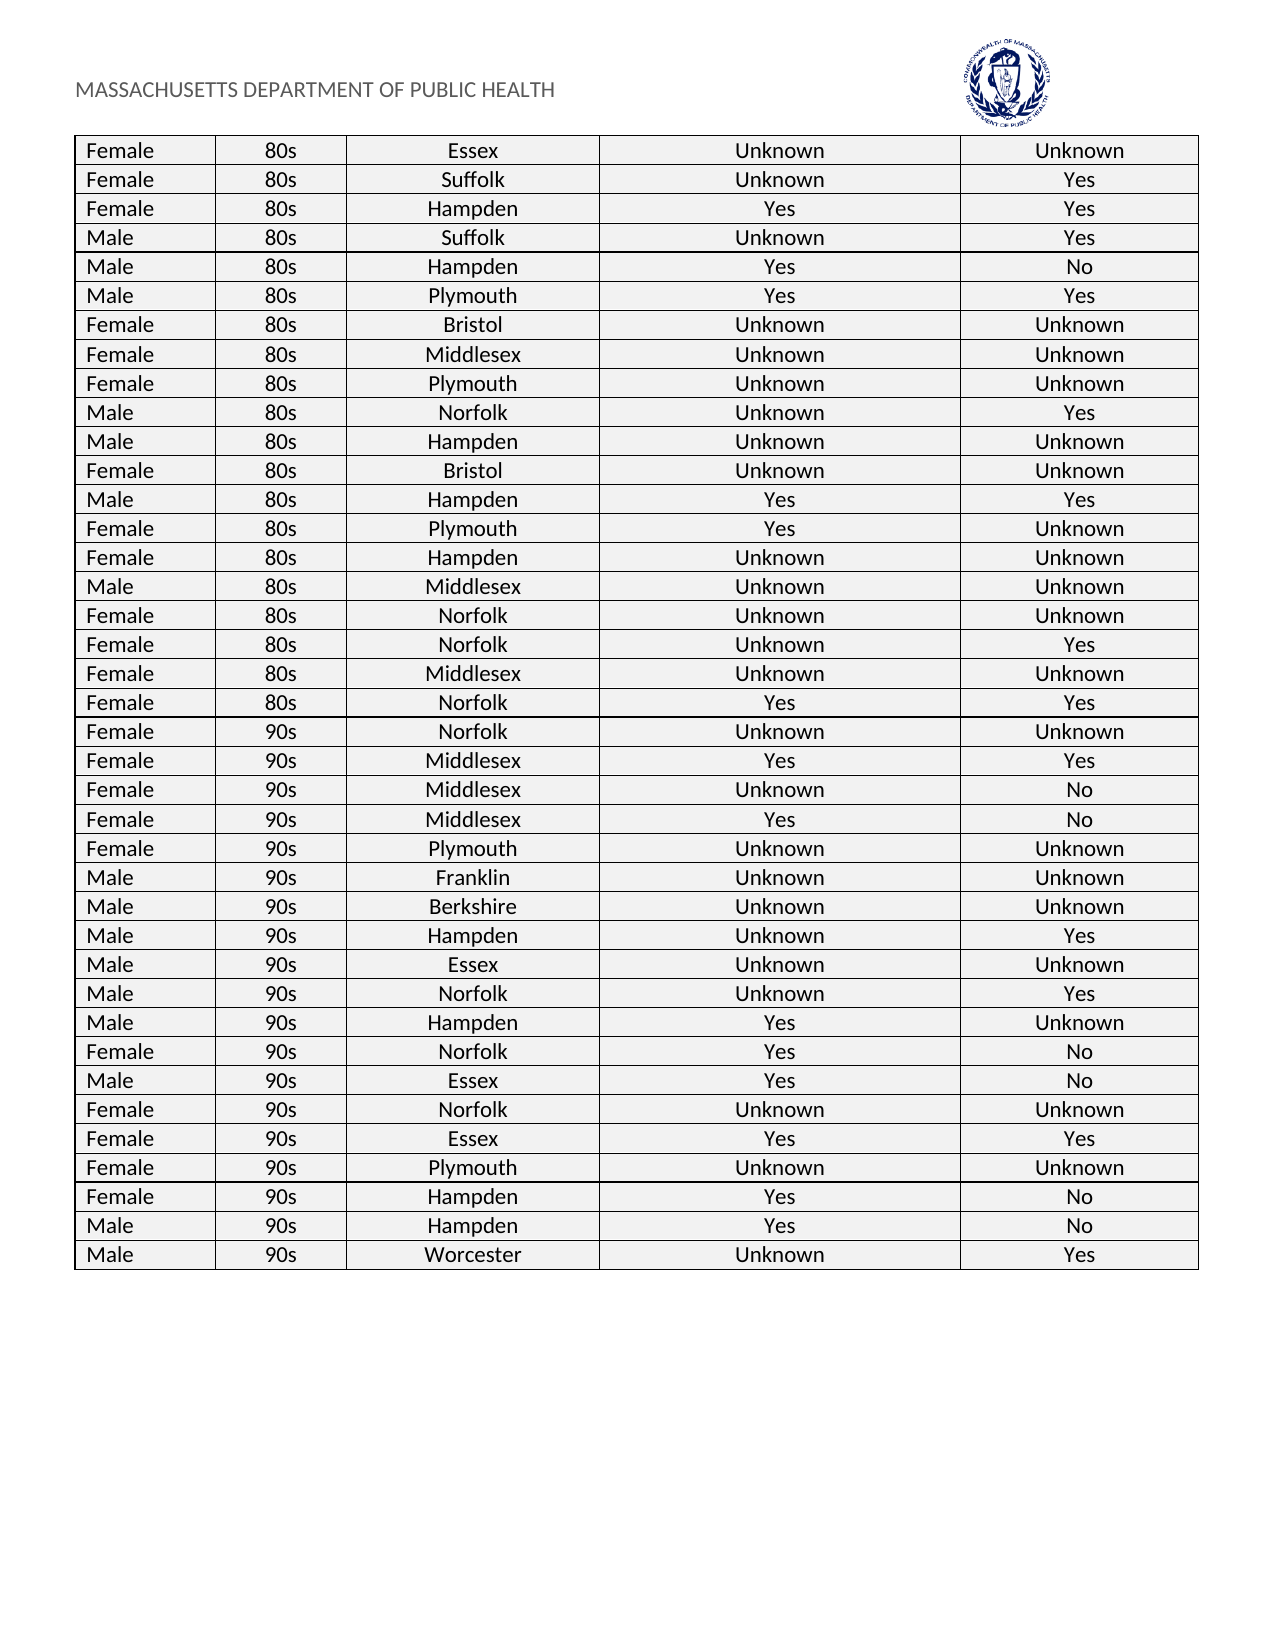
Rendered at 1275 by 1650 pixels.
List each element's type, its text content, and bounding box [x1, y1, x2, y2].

table_cell Unknown [961, 456, 1198, 484]
table_cell Unknown [600, 601, 960, 629]
table_cell Yes [961, 630, 1198, 658]
table_cell Female [76, 1183, 215, 1211]
table_cell 80s [216, 456, 346, 484]
table_cell Unknown [961, 1095, 1198, 1123]
table_cell Norfolk [347, 718, 599, 746]
table_cell Norfolk [347, 1095, 599, 1123]
table_cell Female [76, 136, 215, 164]
table_cell Hampden [347, 253, 599, 281]
table_cell Unknown [961, 340, 1198, 368]
table_cell Norfolk [347, 689, 599, 716]
table_cell Unknown [961, 601, 1198, 629]
table_cell Unknown [600, 950, 960, 978]
table_cell Female [76, 311, 215, 339]
table_cell Unknown [961, 659, 1198, 687]
table_cell 80s [216, 194, 346, 222]
table_cell Yes [961, 1241, 1198, 1269]
table_cell No [961, 776, 1198, 804]
table_cell 80s [216, 340, 346, 368]
table_cell 80s [216, 485, 346, 513]
table_cell Yes [961, 921, 1198, 949]
table_cell Yes [961, 979, 1198, 1007]
table_cell Female [76, 1124, 215, 1152]
table_cell Middlesex [347, 776, 599, 804]
table_cell Unknown [600, 543, 960, 571]
table_cell Norfolk [347, 1037, 599, 1065]
table_cell Plymouth [347, 1154, 599, 1181]
table_cell Female [76, 1037, 215, 1065]
table_cell Hampden [347, 543, 599, 571]
table_cell Unknown [961, 427, 1198, 455]
table_cell Worcester [347, 1241, 599, 1269]
table_cell No [961, 1037, 1198, 1065]
table_cell Hampden [347, 1212, 599, 1239]
table_cell Norfolk [347, 630, 599, 658]
table_cell Middlesex [347, 340, 599, 368]
table_cell Unknown [600, 718, 960, 746]
table_cell Unknown [961, 950, 1198, 978]
table_cell 80s [216, 514, 346, 542]
table_cell Unknown [961, 572, 1198, 600]
table_cell No [961, 253, 1198, 281]
table_cell 90s [216, 1241, 346, 1269]
table_cell Male [76, 253, 215, 281]
table_cell Yes [600, 805, 960, 833]
table_cell Unknown [600, 834, 960, 862]
table_cell Bristol [347, 456, 599, 484]
table_cell Male [76, 863, 215, 891]
table_cell Yes [600, 514, 960, 542]
table_cell Norfolk [347, 601, 599, 629]
table_cell Essex [347, 1066, 599, 1094]
table_cell Yes [600, 1037, 960, 1065]
table_cell 80s [216, 398, 346, 426]
table_cell Female [76, 776, 215, 804]
table_cell 90s [216, 863, 346, 891]
table_cell 80s [216, 136, 346, 164]
table_cell Hampden [347, 194, 599, 222]
table_cell 90s [216, 1066, 346, 1094]
table_cell 80s [216, 311, 346, 339]
table_cell Unknown [961, 311, 1198, 339]
table_cell Essex [347, 136, 599, 164]
table_cell Hampden [347, 921, 599, 949]
table_cell Unknown [600, 979, 960, 1007]
table_cell Female [76, 1154, 215, 1181]
table_cell Yes [600, 1212, 960, 1239]
table_cell Yes [600, 747, 960, 774]
table_cell Male [76, 398, 215, 426]
table_cell 90s [216, 1008, 346, 1036]
table_cell Yes [600, 485, 960, 513]
table_cell No [961, 1212, 1198, 1239]
table_cell Unknown [961, 1008, 1198, 1036]
table_cell Female [76, 456, 215, 484]
table_cell Essex [347, 950, 599, 978]
table_cell Yes [961, 1124, 1198, 1152]
table_cell Unknown [600, 659, 960, 687]
table_cell Unknown [600, 776, 960, 804]
table_cell 80s [216, 659, 346, 687]
table_cell No [961, 1066, 1198, 1094]
table_cell Berkshire [347, 892, 599, 920]
table_cell Male [76, 1212, 215, 1239]
table_cell Male [76, 427, 215, 455]
table_cell Male [76, 892, 215, 920]
table_cell Male [76, 485, 215, 513]
table_cell Male [76, 979, 215, 1007]
table_cell Unknown [600, 311, 960, 339]
table_cell Yes [600, 1008, 960, 1036]
table_cell Male [76, 1241, 215, 1269]
table_cell Unknown [961, 834, 1198, 862]
table_cell Male [76, 1066, 215, 1094]
table_cell Yes [961, 747, 1198, 774]
table_cell Plymouth [347, 369, 599, 397]
table_cell Unknown [600, 369, 960, 397]
table_cell 80s [216, 630, 346, 658]
table_cell Yes [961, 485, 1198, 513]
table_cell Yes [600, 194, 960, 222]
table_cell Female [76, 718, 215, 746]
table_cell Unknown [600, 224, 960, 251]
table_cell Hampden [347, 485, 599, 513]
table_cell 90s [216, 979, 346, 1007]
picture [963, 39, 1050, 127]
table_cell Essex [347, 1124, 599, 1152]
table_cell Bristol [347, 311, 599, 339]
table_cell Unknown [961, 543, 1198, 571]
table_cell Male [76, 572, 215, 600]
table_cell Yes [961, 282, 1198, 309]
table_cell 80s [216, 427, 346, 455]
table_cell 90s [216, 776, 346, 804]
table_cell Unknown [961, 1154, 1198, 1181]
table_cell 80s [216, 253, 346, 281]
table_cell Female [76, 340, 215, 368]
table_cell Yes [600, 282, 960, 309]
table_cell Unknown [600, 456, 960, 484]
table_cell 80s [216, 572, 346, 600]
table_cell 90s [216, 834, 346, 862]
table_cell Hampden [347, 1008, 599, 1036]
table_cell 80s [216, 689, 346, 716]
table_cell 90s [216, 747, 346, 774]
table_cell Unknown [600, 1241, 960, 1269]
table_cell 80s [216, 543, 346, 571]
table_cell 90s [216, 1212, 346, 1239]
table_cell Female [76, 165, 215, 193]
table_cell Female [76, 747, 215, 774]
table_cell Plymouth [347, 282, 599, 309]
table_cell Middlesex [347, 659, 599, 687]
table_cell Norfolk [347, 398, 599, 426]
table_cell 80s [216, 601, 346, 629]
table_cell Unknown [600, 863, 960, 891]
table_cell Female [76, 689, 215, 716]
table_cell Unknown [600, 427, 960, 455]
table_cell Unknown [961, 514, 1198, 542]
table_cell Unknown [600, 572, 960, 600]
table_cell 80s [216, 282, 346, 309]
table_cell Middlesex [347, 572, 599, 600]
table_cell 90s [216, 1037, 346, 1065]
table_cell Franklin [347, 863, 599, 891]
table_cell Unknown [961, 892, 1198, 920]
table_cell Plymouth [347, 514, 599, 542]
table_cell Unknown [961, 369, 1198, 397]
table_cell Female [76, 369, 215, 397]
table_cell Middlesex [347, 805, 599, 833]
table_cell Female [76, 1095, 215, 1123]
table_cell Plymouth [347, 834, 599, 862]
table_cell Unknown [600, 165, 960, 193]
table_cell Unknown [961, 136, 1198, 164]
table_cell Female [76, 194, 215, 222]
table_cell 80s [216, 224, 346, 251]
table_cell Female [76, 630, 215, 658]
table_cell Unknown [961, 863, 1198, 891]
table_cell Yes [600, 1066, 960, 1094]
table_cell Hampden [347, 427, 599, 455]
table_cell Middlesex [347, 747, 599, 774]
table_cell Hampden [347, 1183, 599, 1211]
table_cell Unknown [600, 136, 960, 164]
table_cell Male [76, 921, 215, 949]
table_cell 90s [216, 1154, 346, 1181]
table_cell Yes [600, 1124, 960, 1152]
table_cell Yes [961, 194, 1198, 222]
table_cell 90s [216, 921, 346, 949]
table_cell Female [76, 543, 215, 571]
table_cell Male [76, 1008, 215, 1036]
table_cell Suffolk [347, 224, 599, 251]
table_cell Unknown [600, 340, 960, 368]
table_cell Suffolk [347, 165, 599, 193]
table_cell Female [76, 601, 215, 629]
table_cell Unknown [600, 892, 960, 920]
table_cell 80s [216, 165, 346, 193]
table_cell Female [76, 659, 215, 687]
table_cell Yes [600, 689, 960, 716]
table_cell 90s [216, 950, 346, 978]
table_cell Unknown [600, 1095, 960, 1123]
table_cell Female [76, 514, 215, 542]
table_cell Unknown [600, 630, 960, 658]
table_cell 90s [216, 892, 346, 920]
table_cell Male [76, 950, 215, 978]
table_cell Yes [961, 398, 1198, 426]
table_cell No [961, 805, 1198, 833]
table_cell 90s [216, 1183, 346, 1211]
table_cell 90s [216, 805, 346, 833]
table_cell Unknown [961, 718, 1198, 746]
table_cell Yes [600, 253, 960, 281]
table_cell Male [76, 282, 215, 309]
table_cell 90s [216, 1095, 346, 1123]
table_cell Unknown [600, 921, 960, 949]
table_cell 90s [216, 718, 346, 746]
table_cell Yes [961, 689, 1198, 716]
table_cell Norfolk [347, 979, 599, 1007]
table_cell 80s [216, 369, 346, 397]
table_cell Yes [600, 1183, 960, 1211]
table_cell Unknown [600, 398, 960, 426]
table_cell Male [76, 224, 215, 251]
table_cell No [961, 1183, 1198, 1211]
table_cell Yes [961, 224, 1198, 251]
table_cell Yes [961, 165, 1198, 193]
table_cell Female [76, 834, 215, 862]
table_cell Female [76, 805, 215, 833]
table_cell Unknown [600, 1154, 960, 1181]
table_cell 90s [216, 1124, 346, 1152]
